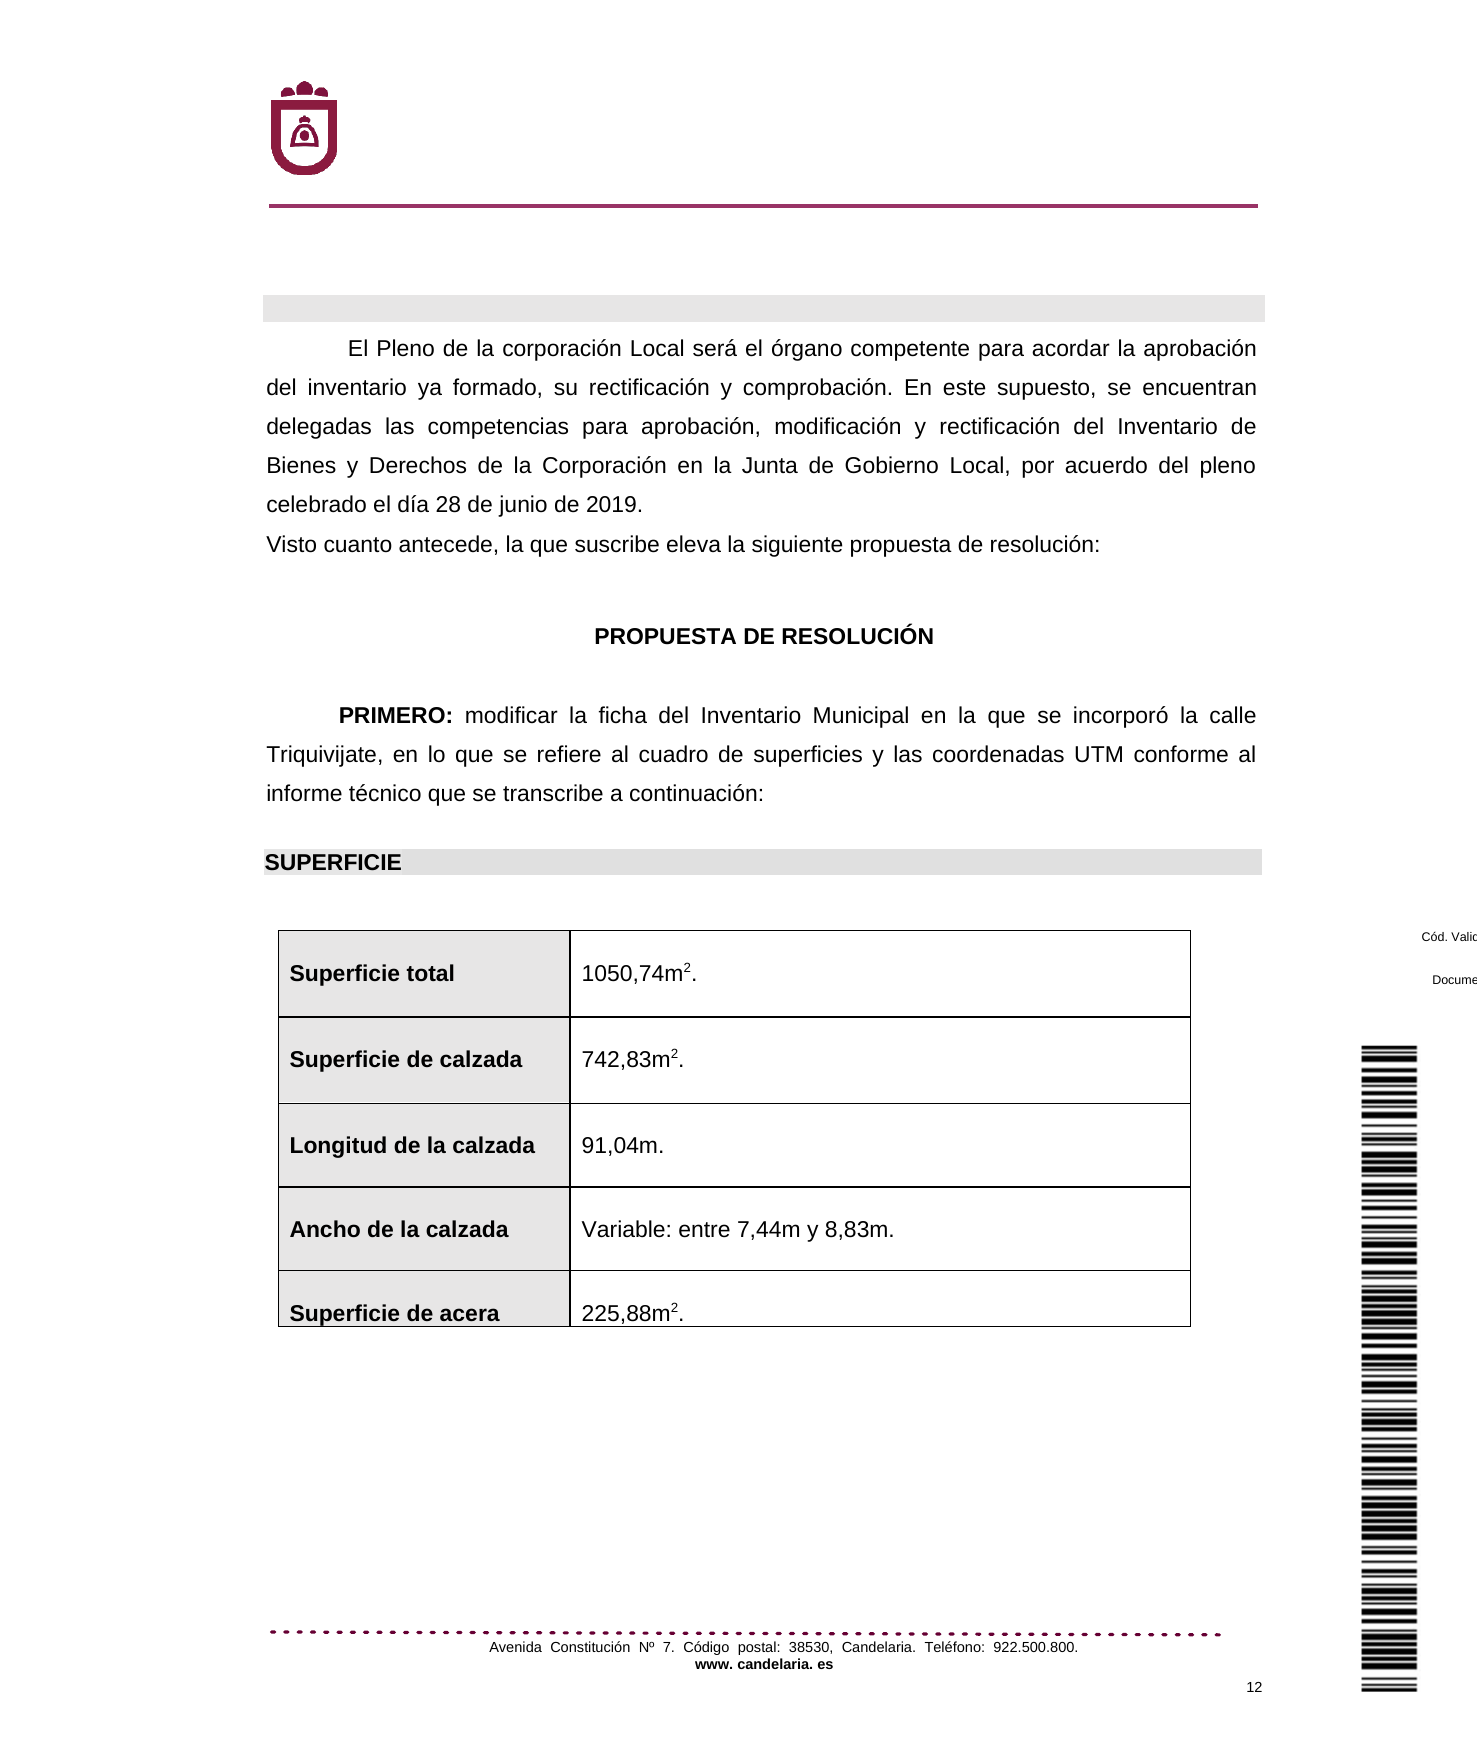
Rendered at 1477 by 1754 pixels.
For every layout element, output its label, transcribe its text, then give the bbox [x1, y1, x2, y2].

table_header 1050,74m2. [571, 931, 1190, 1016]
table_cell 91,04m. [571, 1104, 1190, 1186]
text Visto cuanto antecede, la que suscribe eleva la siguiente propuesta de resolución: [266, 531, 1257, 557]
table_header Superficie total [279, 931, 569, 1016]
text El Pleno de la corporación Local será el órgano competente para acordar la aprobación del inventario ya formado, su rectificación y comprobación. En este supuesto, se encuentran delegadas las competencias para aprobación, modificación y rectificación del Inventario de Bienes y Derechos de la Corporación en la Junta de Gobierno Local, por acuerdo del pleno celebrado el día 28 de junio de 2019. [266, 294, 1257, 518]
picture [1362, 1046, 1420, 1691]
table_cell Ancho de la calzada [279, 1188, 569, 1270]
table_cell Superficie de calzada [279, 1018, 569, 1102]
table_cell 742,83m2. [571, 1018, 1190, 1102]
text PRIMERO: modificar la ficha del Inventario Municipal en la que se incorporó la calle Triquivijate, en lo que se refiere al cuadro de superficies y las coordenadas UTM conforme al informe técnico que se transcribe a continuación: [266, 702, 1257, 807]
table_cell Variable: entre 7,44m y 8,83m. [571, 1188, 1190, 1270]
picture [271, 81, 337, 175]
table_cell Longitud de la calzada [279, 1104, 569, 1186]
table_cell Superficie de acera [279, 1271, 569, 1326]
table_cell 225,88m2. [571, 1271, 1190, 1326]
text SUPERFICIE [402, 849, 1262, 875]
subtitle PROPUESTA DE RESOLUCIÓN [338, 623, 1190, 649]
